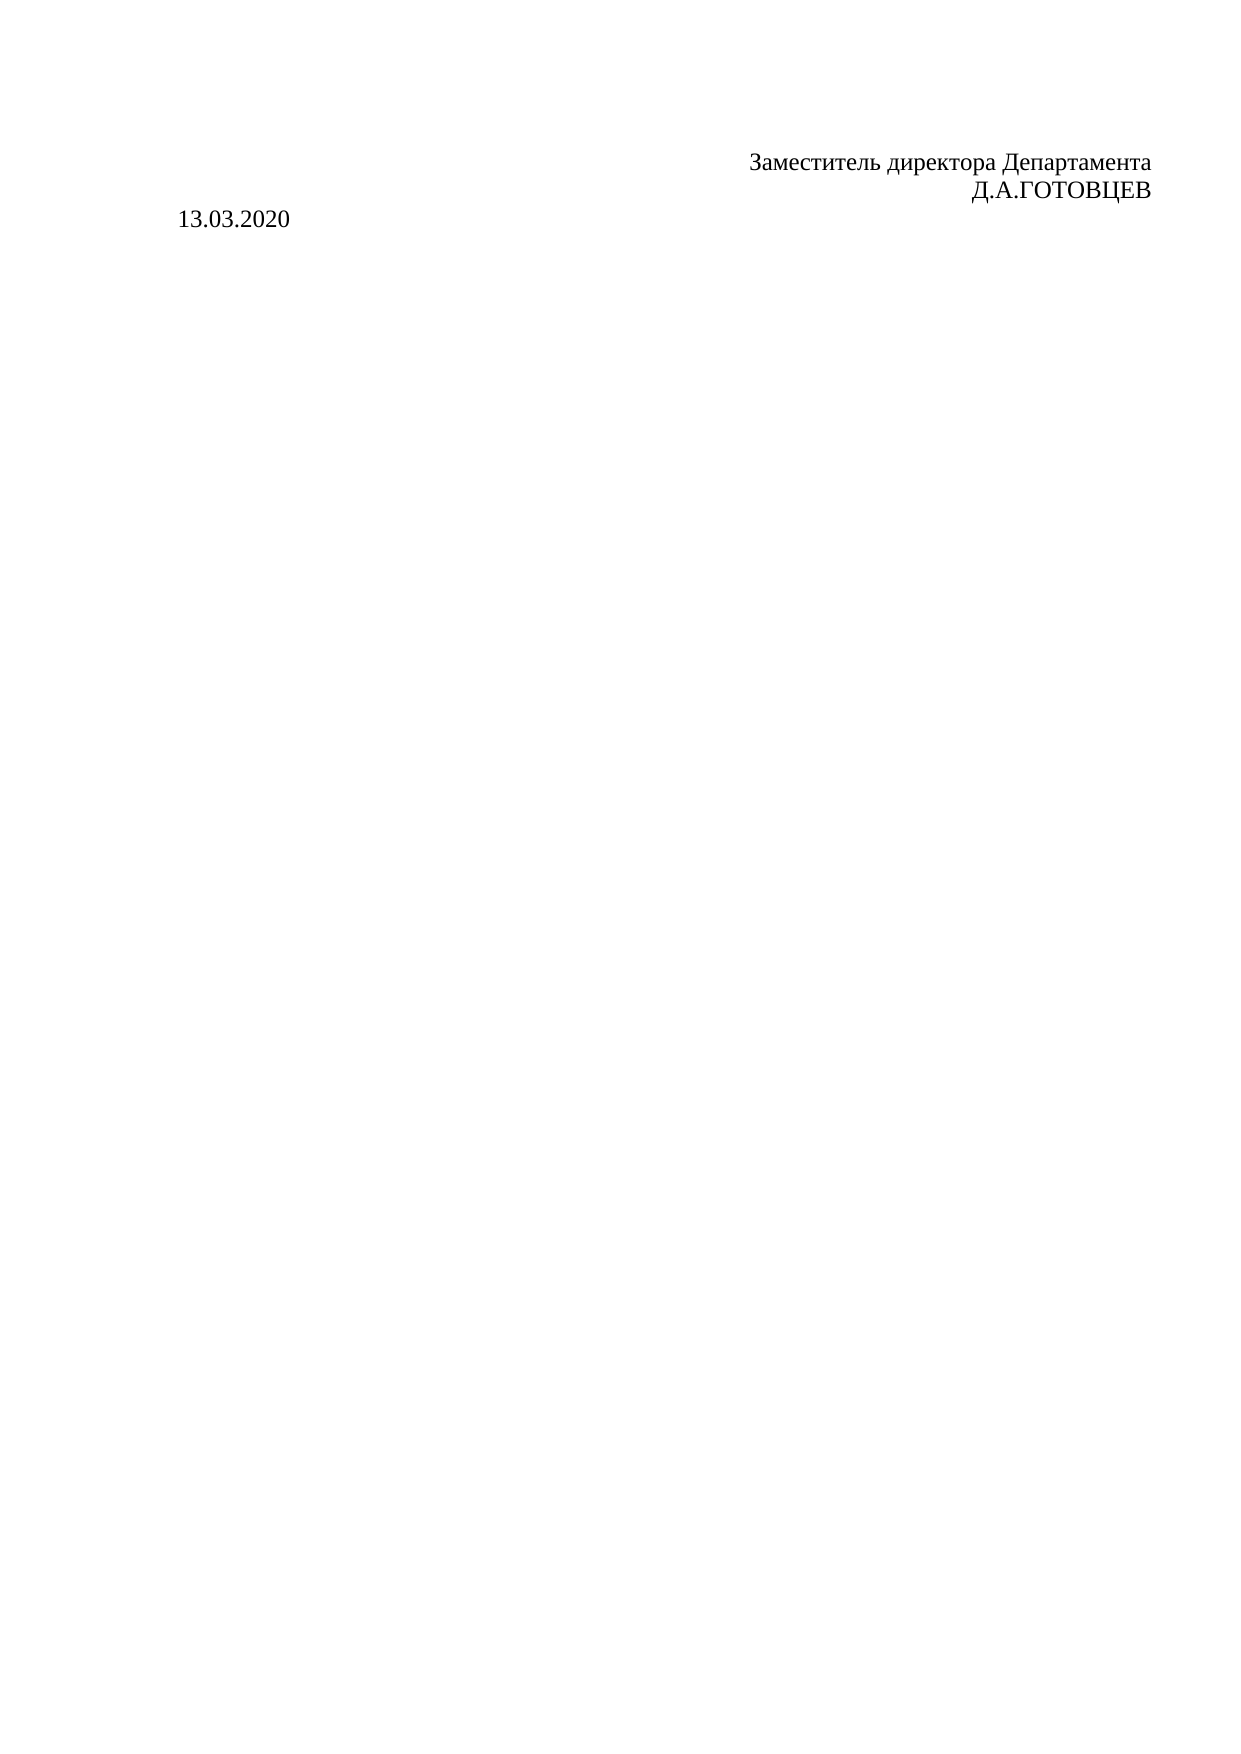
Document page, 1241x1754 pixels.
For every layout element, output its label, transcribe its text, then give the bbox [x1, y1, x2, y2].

text 13.03.2020 [177, 204, 1152, 233]
text Заместитель директора Департамента [177, 147, 1152, 176]
text Д.А.ГОТОВЦЕВ [177, 176, 1152, 204]
